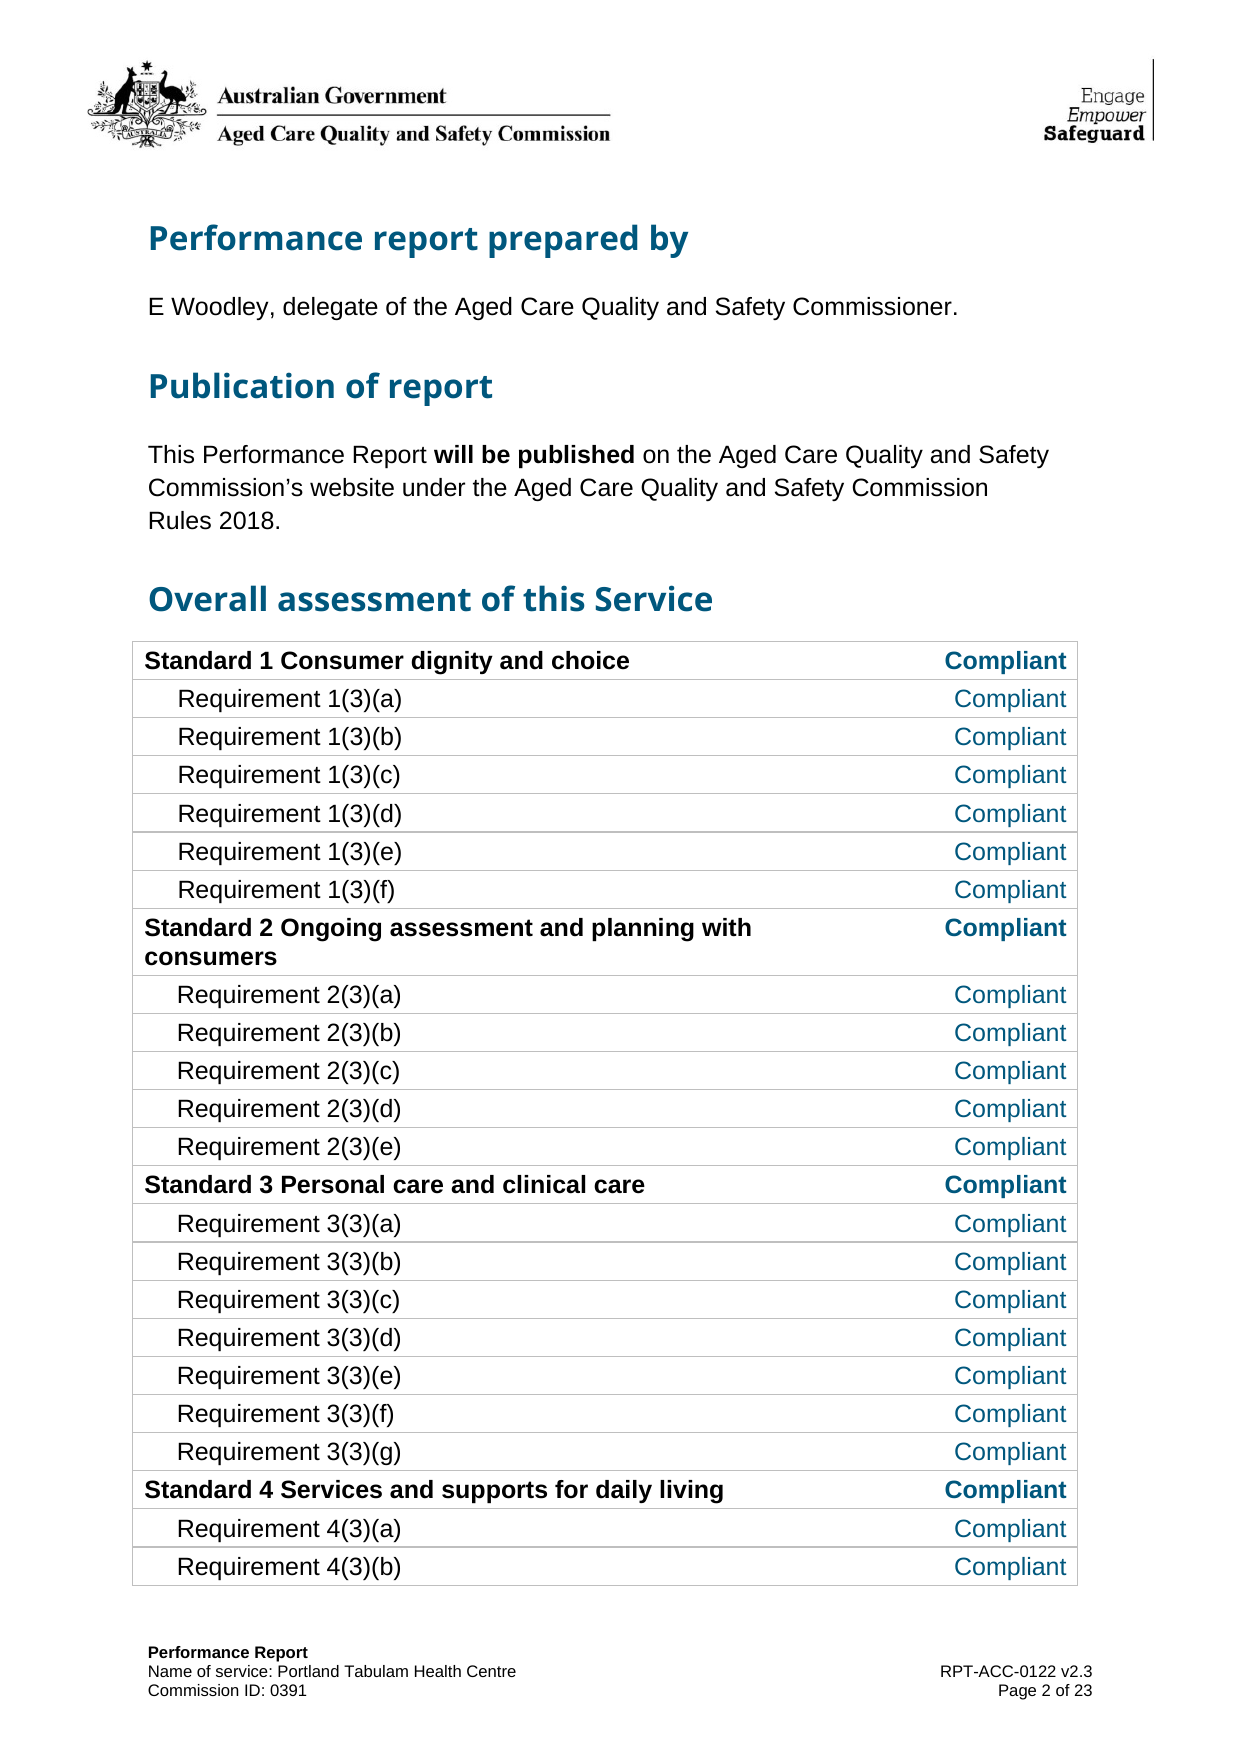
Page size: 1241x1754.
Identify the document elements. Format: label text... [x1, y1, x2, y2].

table_cell Requirement 3(3)(a) [133, 1204, 878, 1241]
table_cell Compliant [878, 1548, 1077, 1584]
table_cell Compliant [878, 1052, 1077, 1089]
table_cell Requirement 1(3)(b) [133, 718, 878, 755]
table_cell Requirement 3(3)(b) [133, 1243, 878, 1279]
text This Performance Report will be published on the Aged Care Quality and Safety Commission’s website under the Aged Care Quality and Safety Commission Rules 2018. [148, 439, 1092, 534]
table_cell Compliant [878, 833, 1077, 869]
table_cell Compliant [878, 1243, 1077, 1279]
table_cell Compliant [878, 1433, 1077, 1470]
subtitle Overall assessment of this Service [148, 576, 1092, 622]
table_cell Compliant [878, 1471, 1077, 1508]
table_cell Standard 4 Services and supports for daily living [133, 1471, 878, 1508]
table_cell Requirement 3(3)(e) [133, 1357, 878, 1394]
table_cell Compliant [878, 1281, 1077, 1318]
table_cell Compliant [878, 1204, 1077, 1241]
table_cell Requirement 3(3)(d) [133, 1319, 878, 1356]
table_header Compliant [878, 642, 1077, 679]
picture [1, 0, 1241, 169]
table_cell Compliant [878, 1090, 1077, 1127]
table_cell Compliant [878, 1319, 1077, 1356]
table_cell Compliant [878, 680, 1077, 717]
table_cell Requirement 2(3)(d) [133, 1090, 878, 1127]
table_cell Standard 3 Personal care and clinical care [133, 1166, 878, 1203]
table_cell Compliant [878, 1014, 1077, 1051]
table_cell Requirement 1(3)(e) [133, 833, 878, 869]
table_cell Compliant [878, 909, 1077, 974]
table_cell Compliant [878, 871, 1077, 908]
table_cell Requirement 4(3)(a) [133, 1509, 878, 1546]
table_cell Requirement 2(3)(b) [133, 1014, 878, 1051]
table_cell Requirement 2(3)(a) [133, 976, 878, 1013]
table_cell Compliant [878, 1395, 1077, 1432]
table_cell Requirement 4(3)(b) [133, 1548, 878, 1584]
table_header Standard 1 Consumer dignity and choice [133, 642, 878, 679]
subtitle Publication of report [148, 362, 1092, 408]
table_cell Requirement 3(3)(f) [133, 1395, 878, 1432]
table_cell Requirement 1(3)(f) [133, 871, 878, 908]
table_cell Compliant [878, 1166, 1077, 1203]
table_cell Requirement 1(3)(a) [133, 680, 878, 717]
table_cell Requirement 1(3)(c) [133, 756, 878, 793]
table_cell Compliant [878, 976, 1077, 1013]
table_cell Requirement 3(3)(g) [133, 1433, 878, 1470]
table_cell Compliant [878, 1128, 1077, 1165]
table_cell Requirement 2(3)(c) [133, 1052, 878, 1089]
table_cell Requirement 3(3)(c) [133, 1281, 878, 1318]
table_cell Requirement 2(3)(e) [133, 1128, 878, 1165]
table_cell Compliant [878, 718, 1077, 755]
table_cell Compliant [878, 1509, 1077, 1546]
table_cell Standard 2 Ongoing assessment and planning with consumers [133, 909, 878, 974]
subtitle Performance report prepared by [148, 215, 1092, 260]
table_cell Compliant [878, 756, 1077, 793]
table_cell Compliant [878, 794, 1077, 831]
table_cell Requirement 1(3)(d) [133, 794, 878, 831]
text E Woodley, delegate of the Aged Care Quality and Safety Commissioner. [148, 292, 1092, 321]
table_cell Compliant [878, 1357, 1077, 1394]
